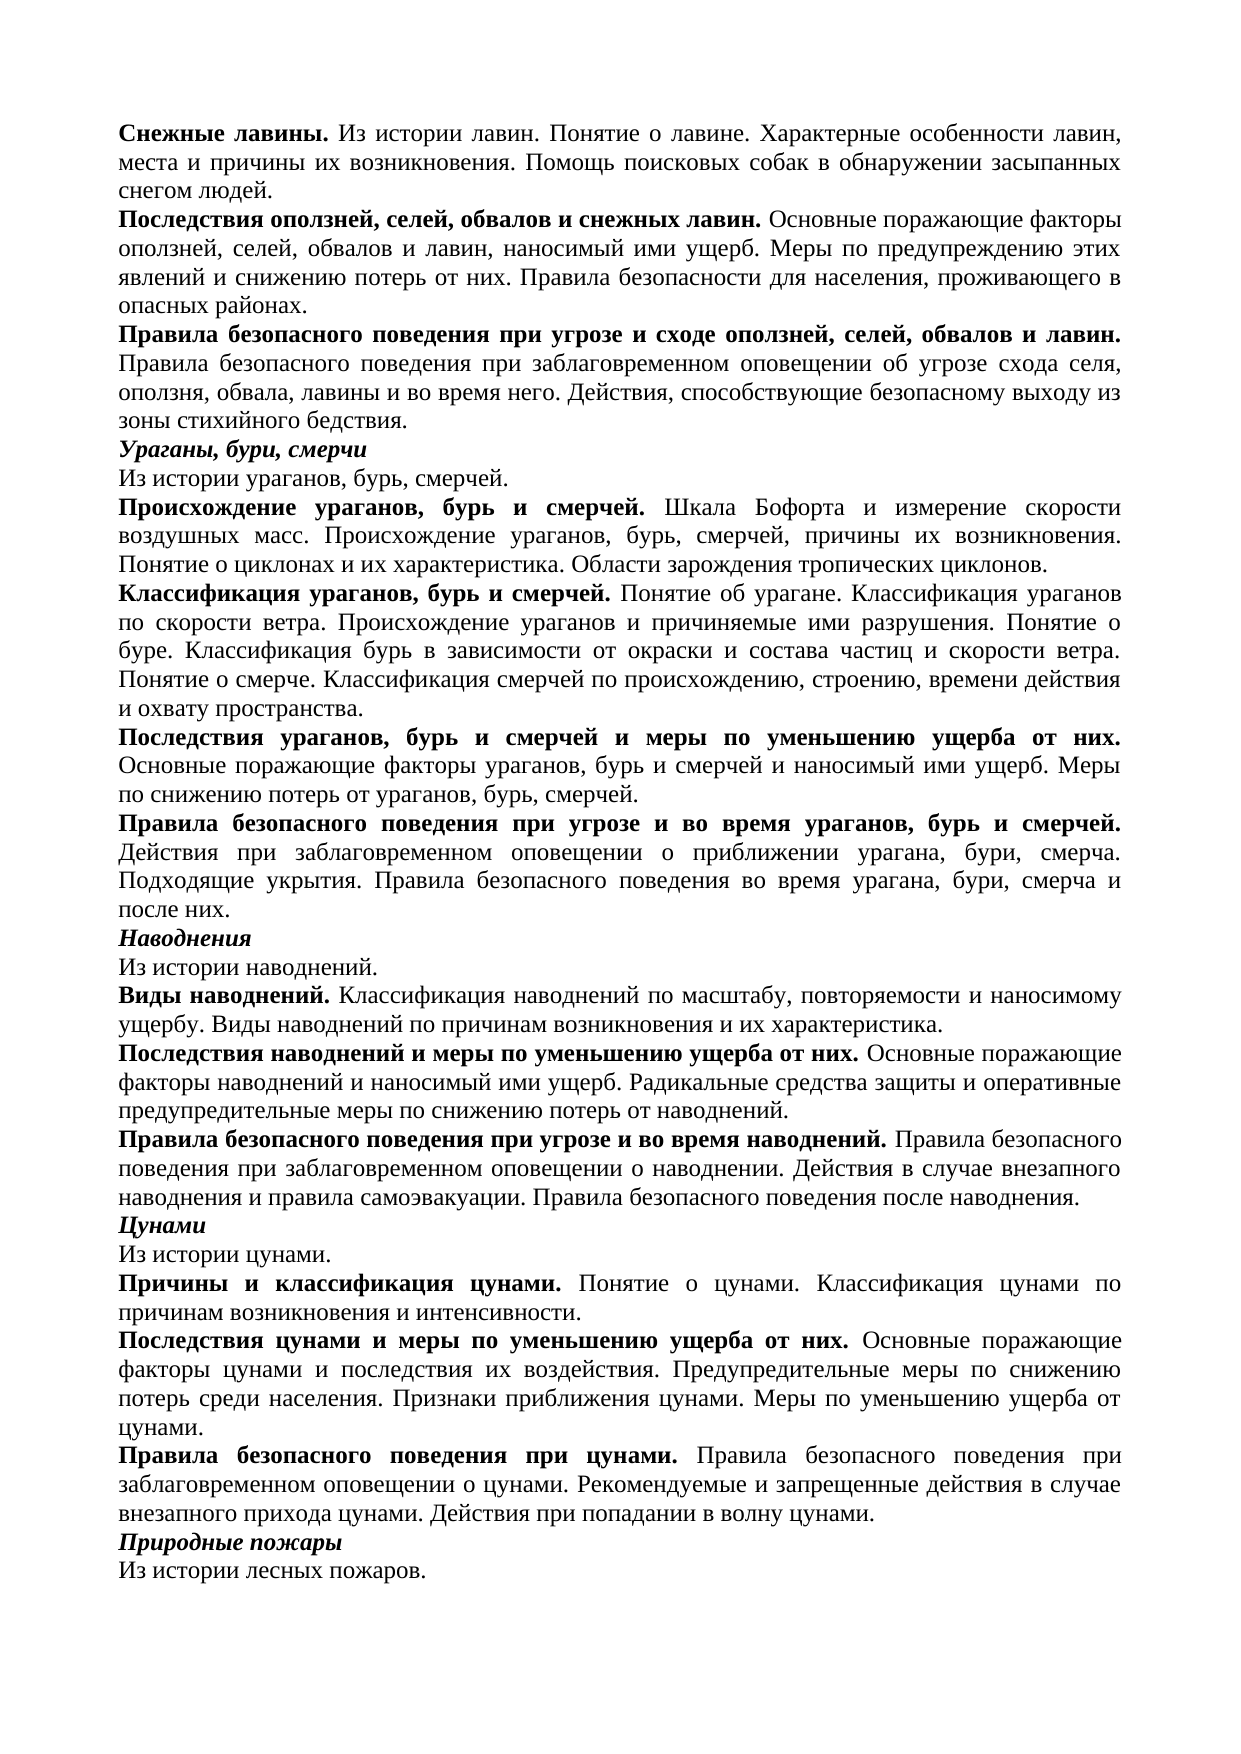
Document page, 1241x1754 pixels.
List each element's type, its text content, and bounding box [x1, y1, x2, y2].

text Последствия наводнений и меры по уменьшению ущерба от них. Основные поражающие факторы наводнений и наносимый ими ущерб. Радикальные средства защиты и оперативные предупредительные меры по снижению потерь от наводнений. [118, 1038, 1122, 1124]
text Из истории ураганов, бурь, смерчей. [118, 463, 1122, 492]
text Последствия оползней, селей, обвалов и снежных лавин. Основные поражающие факторы оползней, селей, обвалов и лавин, наносимый ими ущерб. Меры по предупреждению этих явлений и снижению потерь от них. Правила безопасности для населения, проживающего в опасных районах. [118, 204, 1122, 319]
text Из истории лесных пожаров. [118, 1556, 1122, 1584]
text Из истории наводнений. [118, 952, 1122, 981]
text Правила безопасного поведения при цунами. Правила безопасного поведения при заблаговременном оповещении о цунами. Рекомендуемые и запрещенные действия в случае внезапного прихода цунами. Действия при попадании в волну цунами. [118, 1441, 1122, 1527]
text Правила безопасного поведения при угрозе и сходе оползней, селей, обвалов и лавин. Правила безопасного поведения при заблаговременном оповещении об угрозе схода селя, оползня, обвала, лавины и во время него. Действия, способствующие безопасному выходу из зоны стихийного бедствия. [118, 319, 1122, 434]
text Виды наводнений. Классификация наводнений по масштабу, повторяемости и наносимому ущербу. Виды наводнений по причинам возникновения и их характеристика. [118, 981, 1122, 1038]
text Последствия ураганов, бурь и смерчей и меры по уменьшению ущерба от них. Основные поражающие факторы ураганов, бурь и смерчей и наносимый ими ущерб. Меры по снижению потерь от ураганов, бурь, смерчей. [118, 722, 1122, 808]
text Природные пожары [118, 1527, 1122, 1556]
text Снежные лавины. Из истории лавин. Понятие о лавине. Характерные особенности лавин, места и причины их возникновения. Помощь поисковых собак в обнаружении засыпанных снегом людей. [118, 118, 1122, 204]
text Последствия цунами и меры по уменьшению ущерба от них. Основные поражающие факторы цунами и последствия их воздействия. Предупредительные меры по снижению потерь среди населения. Признаки приближения цунами. Меры по уменьшению ущерба от цунами. [118, 1326, 1122, 1441]
text Правила безопасного поведения при угрозе и во время ураганов, бурь и смерчей. Действия при заблаговременном оповещении о приближении урагана, бури, смерча. Подходящие укрытия. Правила безопасного поведения во время урагана, бури, смерча и после них. [118, 808, 1122, 923]
text Наводнения [118, 923, 1122, 952]
text Классификация ураганов, бурь и смерчей. Понятие об урагане. Классификация ураганов по скорости ветра. Происхождение ураганов и причиняемые ими разрушения. Понятие о буре. Классификация бурь в зависимости от окраски и состава частиц и скорости ветра. Понятие о смерче. Классификация смерчей по происхождению, строению, времени действия и охвату пространства. [118, 578, 1122, 722]
text Правила безопасного поведения при угрозе и во время наводнений. Правила безопасного поведения при заблаговременном оповещении о наводнении. Действия в случае внезапного наводнения и правила самоэвакуации. Правила безопасного поведения после наводнения. [118, 1124, 1122, 1211]
text Причины и классификация цунами. Понятие о цунами. Классификация цунами по причинам возникновения и интенсивности. [118, 1268, 1122, 1326]
text Из истории цунами. [118, 1239, 1122, 1268]
text Ураганы, бури, смерчи [118, 434, 1122, 463]
text Происхождение ураганов, бурь и смерчей. Шкала Бофорта и измерение скорости воздушных масс. Происхождение ураганов, бурь, смерчей, причины их возникновения. Понятие о циклонах и их характеристика. Области зарождения тропических циклонов. [118, 492, 1122, 578]
text Цунами [118, 1211, 1122, 1239]
